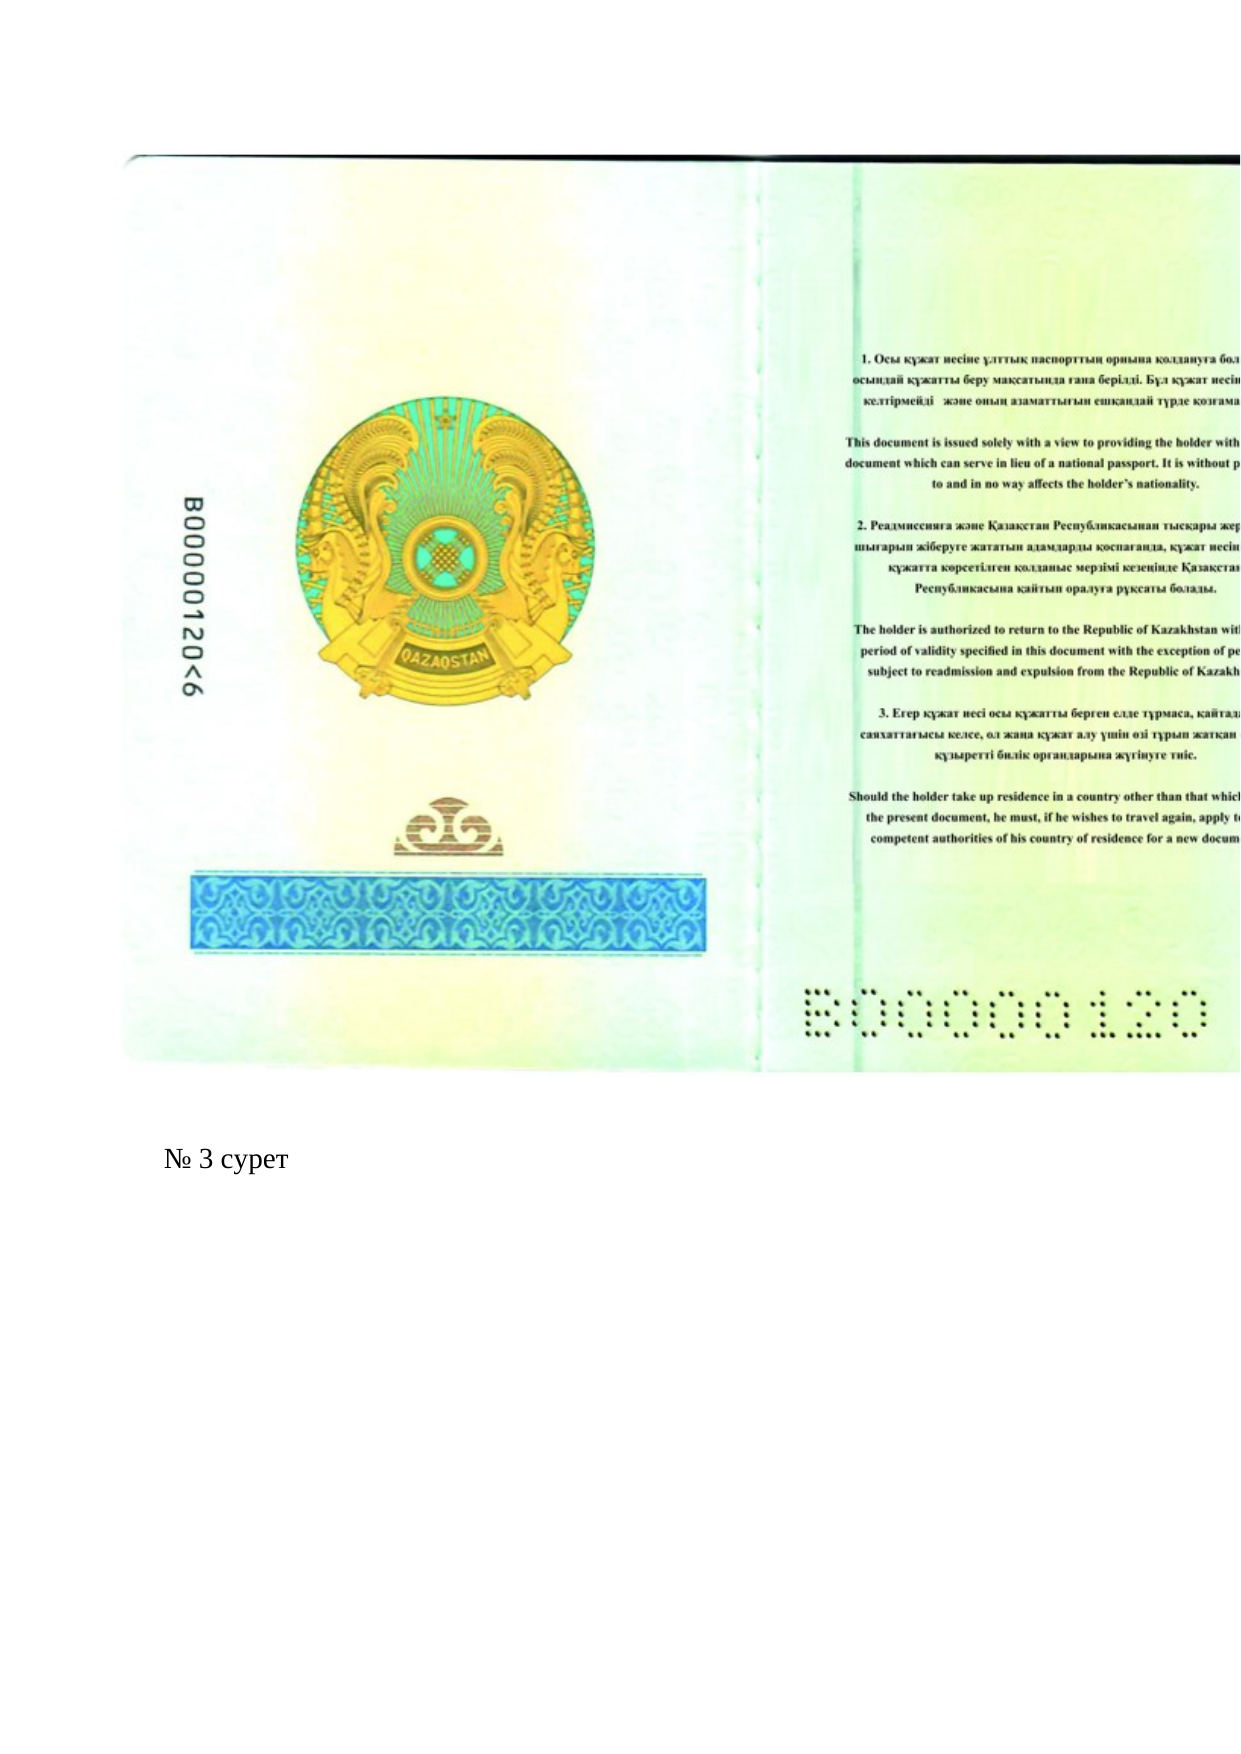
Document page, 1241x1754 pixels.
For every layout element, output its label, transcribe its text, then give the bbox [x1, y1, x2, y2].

picture [112, 150, 1241, 1077]
text № 3 сурет [112, 1141, 1128, 1175]
